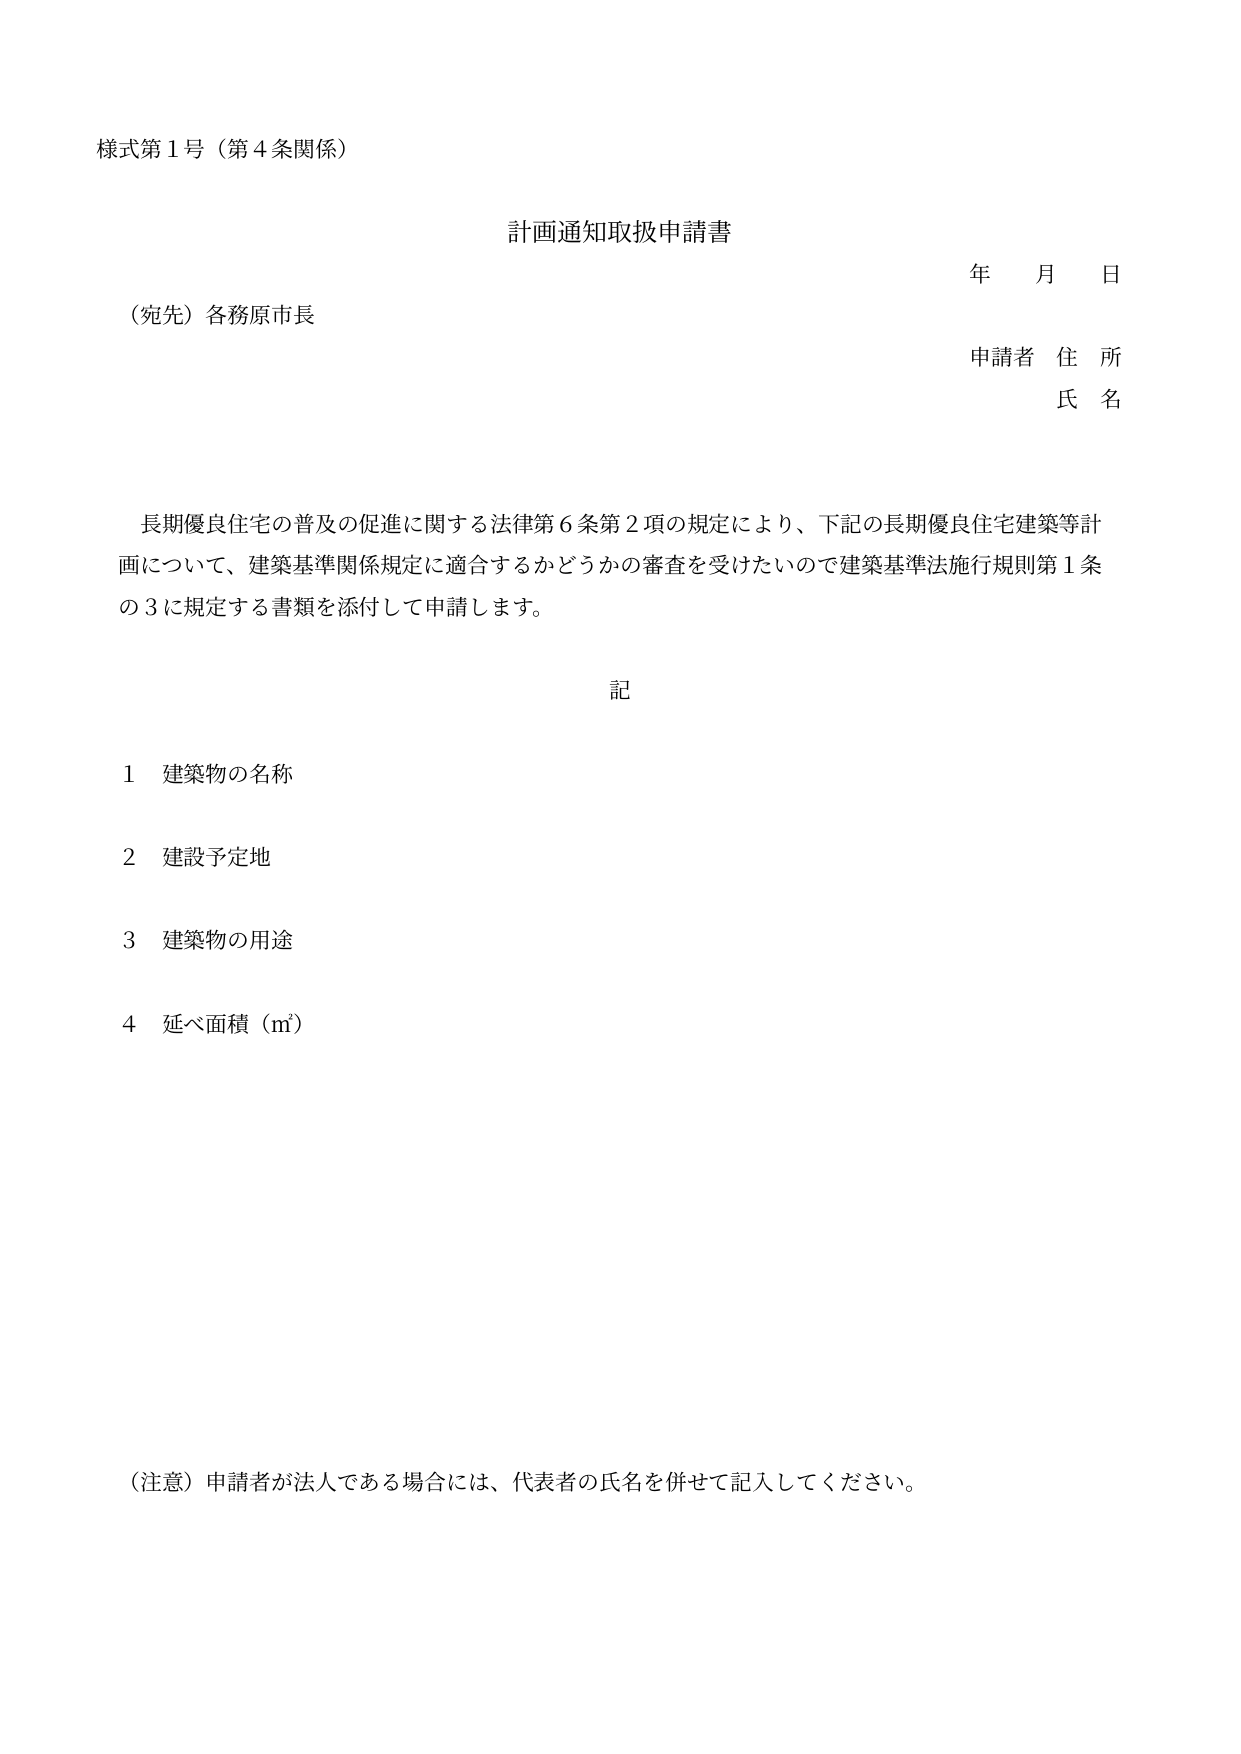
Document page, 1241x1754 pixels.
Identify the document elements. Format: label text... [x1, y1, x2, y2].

text 申請者 住 所 [118, 335, 1122, 377]
subtitle 記 [118, 669, 1122, 710]
text 様式第１号（第４条関係） [96, 127, 1122, 169]
text 長期優良住宅の普及の促進に関する法律第６条第２項の規定により、下記の長期優良住宅建築等計画について、建築基準関係規定に適合するかどうかの審査を受けたいので建築基準法施行規則第１条の３に規定する書類を添付して申請します。 [118, 502, 1122, 627]
text （注意）申請者が法人である場合には、代表者の氏名を併せて記入してください。 [118, 1460, 1122, 1502]
text 氏 名 [118, 377, 1122, 419]
text ４ 延べ面積（㎡） [118, 1002, 1122, 1044]
text ３ 建築物の用途 [118, 919, 1122, 960]
text ２ 建設予定地 [118, 835, 1122, 877]
text （宛先）各務原市長 [118, 294, 1122, 335]
text 年 月 日 [118, 252, 1122, 294]
text 計画通知取扱申請書 [118, 210, 1122, 252]
text １ 建築物の名称 [118, 752, 1122, 794]
